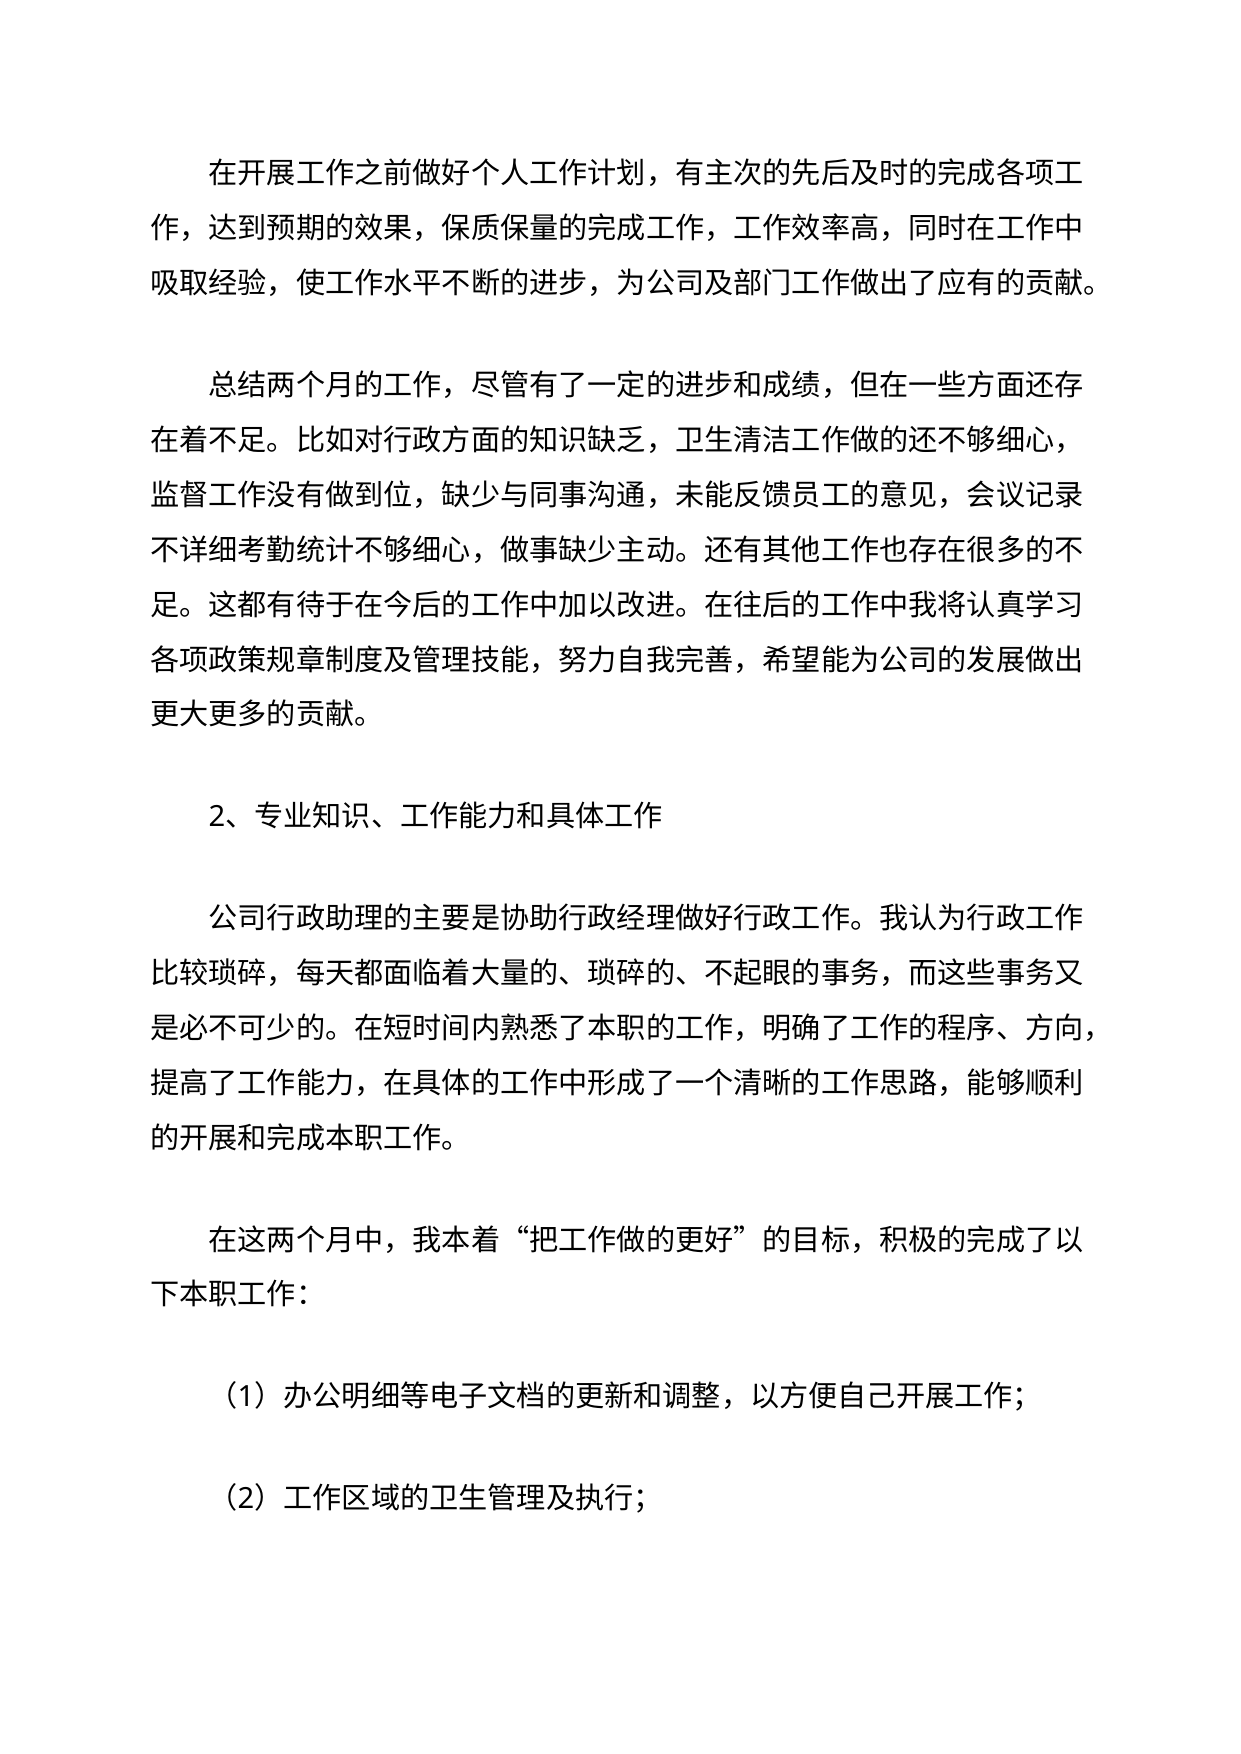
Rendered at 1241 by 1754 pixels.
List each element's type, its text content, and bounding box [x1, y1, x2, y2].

text （2）工作区域的卫生管理及执行； [150, 1475, 1090, 1517]
text 在开展工作之前做好个人工作计划，有主次的先后及时的完成各项工作，达到预期的效果，保质保量的完成工作，工作效率高，同时在工作中吸取经验，使工作水平不断的进步，为公司及部门工作做出了应有的贡献。 [150, 150, 1090, 302]
text 2、专业知识、工作能力和具体工作 [150, 793, 1090, 835]
text 在这两个月中，我本着“把工作做的更好”的目标，积极的完成了以下本职工作： [150, 1216, 1090, 1313]
text （1）办公明细等电子文档的更新和调整，以方便自己开展工作； [150, 1373, 1090, 1415]
text 公司行政助理的主要是协助行政经理做好行政工作。我认为行政工作比较琐碎，每天都面临着大量的、琐碎的、不起眼的事务，而这些事务又是必不可少的。在短时间内熟悉了本职的工作，明确了工作的程序、方向，提高了工作能力，在具体的工作中形成了一个清晰的工作思路，能够顺利的开展和完成本职工作。 [150, 895, 1090, 1157]
text 总结两个月的工作，尽管有了一定的进步和成绩，但在一些方面还存在着不足。比如对行政方面的知识缺乏，卫生清洁工作做的还不够细心，监督工作没有做到位，缺少与同事沟通，未能反馈员工的意见，会议记录不详细考勤统计不够细心，做事缺少主动。还有其他工作也存在很多的不足。这都有待于在今后的工作中加以改进。在往后的工作中我将认真学习各项政策规章制度及管理技能，努力自我完善，希望能为公司的发展做出更大更多的贡献。 [150, 362, 1090, 733]
